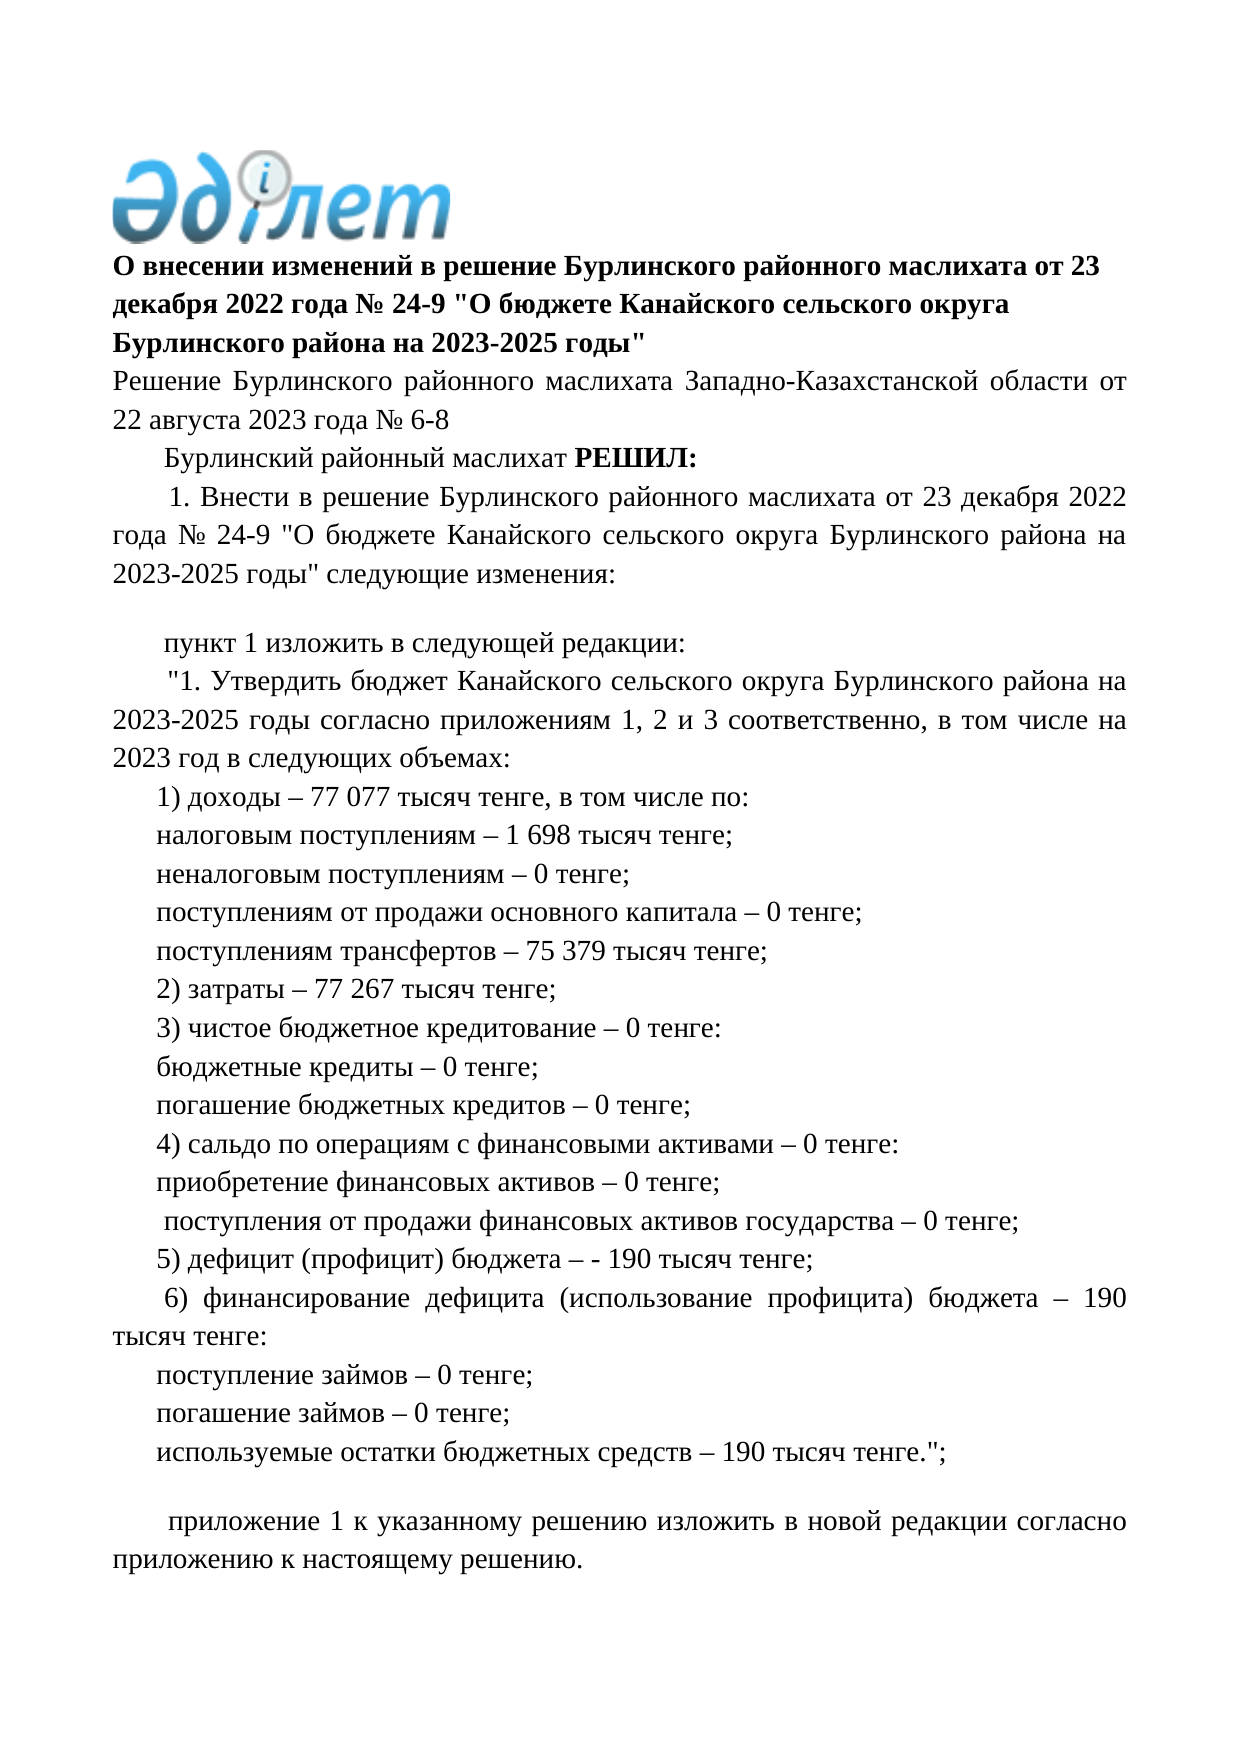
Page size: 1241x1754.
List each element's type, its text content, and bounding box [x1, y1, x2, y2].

text бюджетные кредиты – 0 тенге; [112, 1049, 1128, 1082]
text погашение бюджетных кредитов – 0 тенге; [112, 1087, 1128, 1121]
text 3) чистое бюджетное кредитование – 0 тенге: [112, 1010, 1128, 1044]
picture [112, 150, 451, 244]
text используемые остатки бюджетных средств – 190 тысяч тенге."; [112, 1434, 1128, 1468]
text Бурлинский районный маслихат РЕШИЛ: [112, 440, 1128, 474]
text 4) сальдо по операциям с финансовыми активами – 0 тенге: [112, 1126, 1128, 1159]
text поступлениям от продажи основного капитала – 0 тенге; [112, 894, 1128, 928]
text приобретение финансовых активов – 0 тенге; [112, 1164, 1128, 1198]
text поступлениям трансфертов – 75 379 тысяч тенге; [112, 933, 1128, 967]
text поступления от продажи финансовых активов государства – 0 тенге; [112, 1203, 1128, 1236]
text 5) дефицит (профицит) бюджета – - 190 тысяч тенге; [112, 1241, 1128, 1275]
text приложение 1 к указанному решению изложить в новой редакции согласно приложению к настоящему решению. [112, 1503, 1128, 1575]
text 1) доходы – 77 077 тысяч тенге, в том числе по: [112, 779, 1128, 812]
text налоговым поступлениям – 1 698 тысяч тенге; [112, 817, 1128, 851]
text 2) затраты – 77 267 тысяч тенге; [112, 972, 1128, 1005]
text пункт 1 изложить в следующей редакции: [112, 625, 1128, 658]
text Решение Бурлинского районного маслихата Западно-Казахстанской области от 22 августа 2023 года № 6-8 [112, 363, 1128, 435]
text О внесении изменений в решение Бурлинского районного маслихата от 23 декабря 2022 года № 24-9 "О бюджете Канайского сельского округа Бурлинского района на 2023-2025 годы" [112, 248, 1128, 358]
text неналоговым поступлениям – 0 тенге; [112, 856, 1128, 889]
text 1. Внести в решение Бурлинского районного маслихата от 23 декабря 2022 года № 24-9 "О бюджете Канайского сельского округа Бурлинского района на 2023-2025 годы" следующие изменения: [112, 479, 1128, 589]
text погашение займов – 0 тенге; [112, 1396, 1128, 1429]
text 6) финансирование дефицита (использование профицита) бюджета – 190 тысяч тенге: [112, 1280, 1128, 1352]
text поступление займов – 0 тенге; [112, 1357, 1128, 1391]
text "1. Утвердить бюджет Канайского сельского округа Бурлинского района на 2023-2025 годы согласно приложениям 1, 2 и 3 соответственно, в том числе на 2023 год в следующих объемах: [112, 663, 1128, 774]
